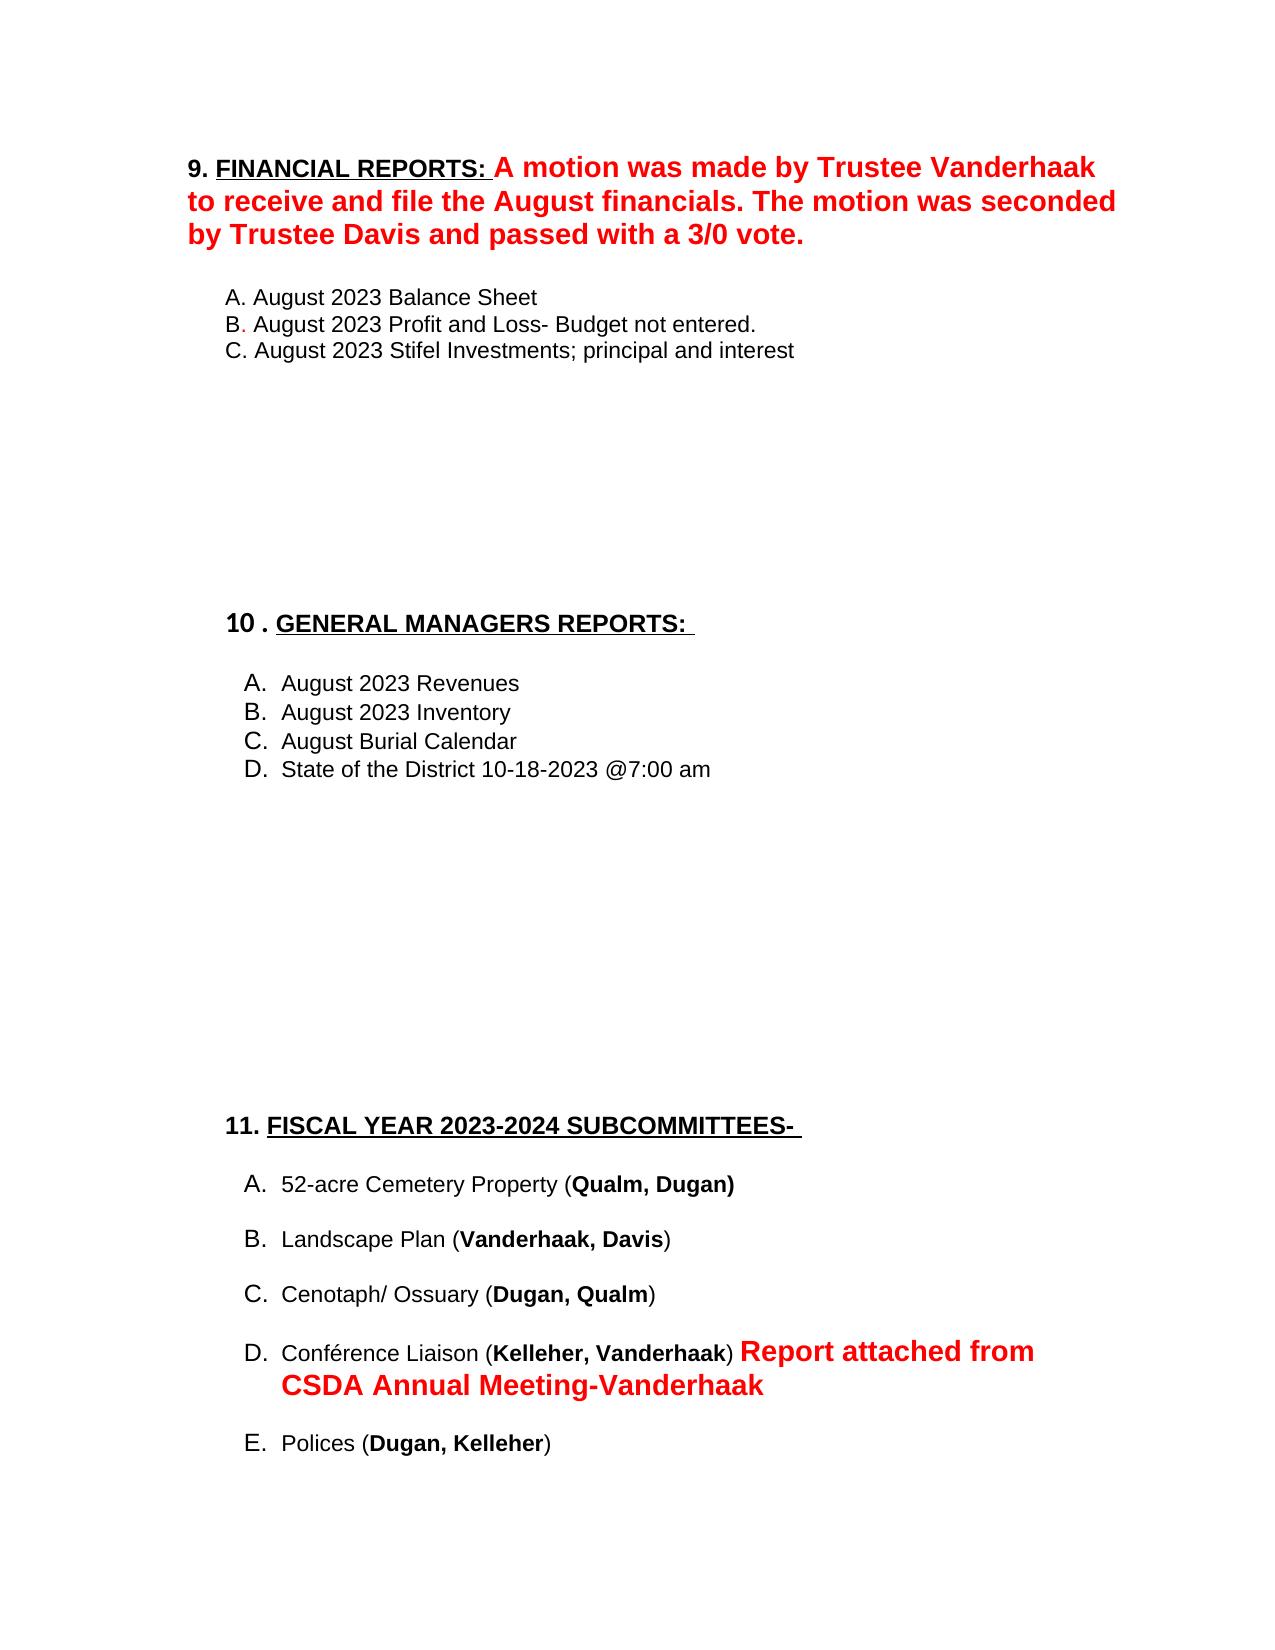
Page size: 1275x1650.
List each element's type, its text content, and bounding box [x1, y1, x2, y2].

list August 2023 Inventory [244, 697, 1125, 726]
text 11. FISCAL YEAR 2023-2024 SUBCOMMITTEES- [187, 1111, 1125, 1140]
text 9. FINANCIAL REPORTS: A motion was made by Trustee Vanderhaak to receive and file the August financials. The motion was seconded by Trustee Davis and passed with a 3/0 vote. [187, 150, 1125, 251]
text 10 . GENERAL MANAGERS REPORTS: [150, 604, 1125, 639]
list August 2023 Revenues [244, 668, 1125, 697]
list August Burial Calendar [244, 726, 1125, 754]
list Conférence Liaison (Kelleher, Vanderhaak) Report attached from CSDA Annual Meeting-Vanderhaak [244, 1334, 1125, 1401]
text C. August 2023 Stifel Investments; principal and interest [225, 337, 1125, 363]
text B. August 2023 Profit and Loss- Budget not entered. [150, 311, 1125, 337]
list 52-acre Cemetery Property (Qualm, Dugan) [244, 1169, 1125, 1198]
list Cenotaph/ Ossuary (Dugan, Qualm) [244, 1279, 1125, 1308]
text A. August 2023 Balance Sheet [225, 284, 1125, 311]
list Landscape Plan (Vanderhaak, Davis) [244, 1224, 1125, 1253]
list State of the District 10-18-2023 @7:00 am [244, 754, 1125, 783]
list Polices (Dugan, Kelleher) [244, 1428, 1125, 1456]
